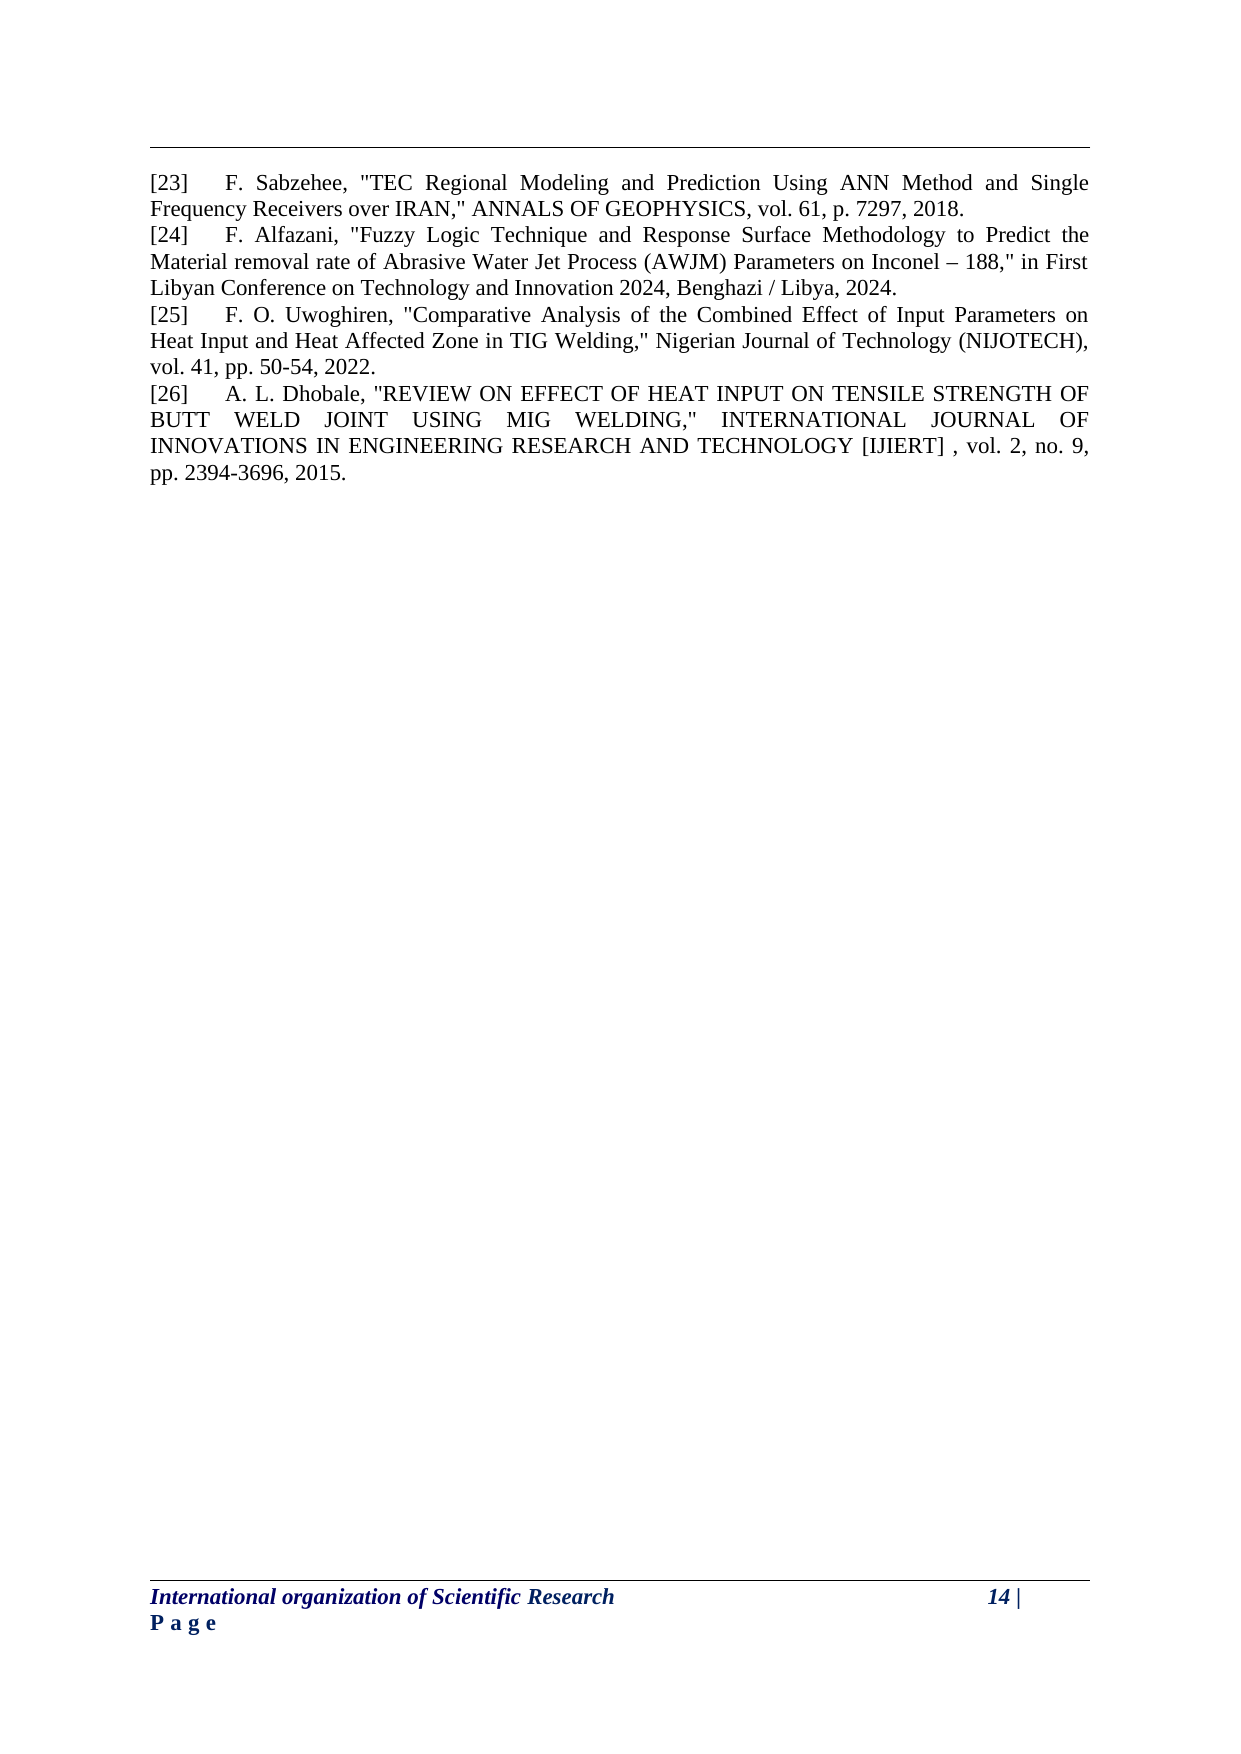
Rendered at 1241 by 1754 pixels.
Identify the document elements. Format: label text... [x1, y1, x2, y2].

text [24] F. Alfazani, "Fuzzy Logic Technique and Response Surface Methodology to Predict the Material removal rate of Abrasive Water Jet Process (AWJM) Parameters on Inconel – 188," in First Libyan Conference on Technology and Innovation 2024, Benghazi / Libya, 2024. [150, 222, 1090, 301]
text [23] F. Sabzehee, "TEC Regional Modeling and Prediction Using ANN Method and Single Frequency Receivers over IRAN," ANNALS OF GEOPHYSICS, vol. 61, p. 7297, 2018. [150, 169, 1090, 222]
text [26] A. L. Dhobale, "REVIEW ON EFFECT OF HEAT INPUT ON TENSILE STRENGTH OF BUTT WELD JOINT USING MIG WELDING," INTERNATIONAL JOURNAL OF INNOVATIONS IN ENGINEERING RESEARCH AND TECHNOLOGY [IJIERT] , vol. 2, no. 9, pp. 2394-3696, 2015. [150, 380, 1090, 485]
text [25] F. O. Uwoghiren, "Comparative Analysis of the Combined Effect of Input Parameters on Heat Input and Heat Affected Zone in TIG Welding," Nigerian Journal of Technology (NIJOTECH), vol. 41, pp. 50-54, 2022. [150, 301, 1090, 380]
